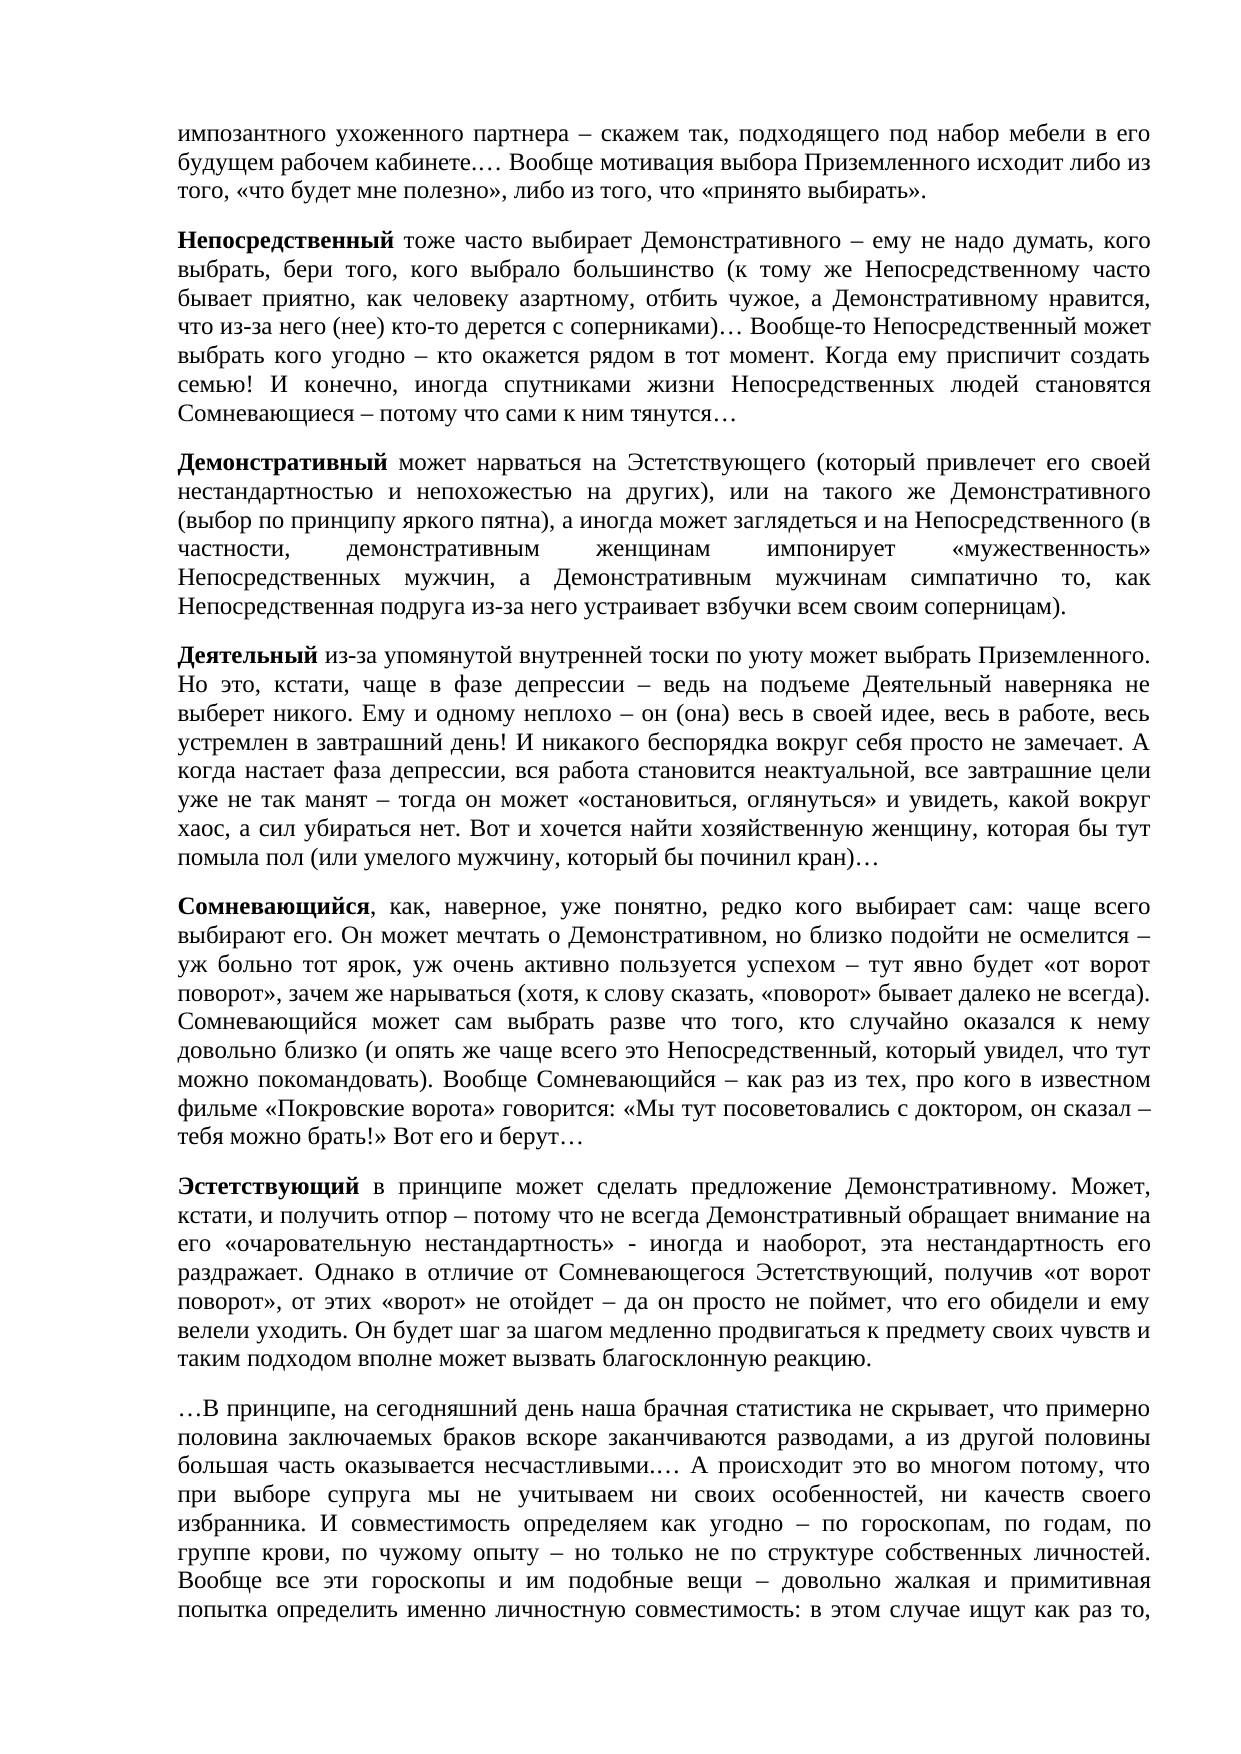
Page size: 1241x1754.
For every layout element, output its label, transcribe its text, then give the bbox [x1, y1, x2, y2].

text Эстетствующий в принципе может сделать предложение Демонстративному. Может, кстати, и получить отпор – потому что не всегда Демонстративный обращает внимание на его «очаровательную нестандартность» - иногда и наоборот, эта нестандартность его раздражает. Однако в отличие от Сомневающегося Эстетствующий, получив «от ворот поворот», от этих «ворот» не отойдет – да он просто не поймет, что его обидели и ему велели уходить. Он будет шаг за шагом медленно продвигаться к предмету своих чувств и таким подходом вполне может вызвать благосклонную реакцию. [177, 1171, 1152, 1372]
text Деятельный из-за упомянутой внутренней тоски по уюту может выбрать Приземленного. Но это, кстати, чаще в фазе депрессии – ведь на подъеме Деятельный наверняка не выберет никого. Ему и одному неплохо – он (она) весь в своей идее, весь в работе, весь устремлен в завтрашний день! И никакого беспорядка вокруг себя просто не замечает. А когда настает фаза депрессии, вся работа становится неактуальной, все завтрашние цели уже не так манят – тогда он может «остановиться, оглянуться» и увидеть, какой вокруг хаос, а сил убираться нет. Вот и хочется найти хозяйственную женщину, которая бы тут помыла пол (или умелого мужчину, который бы починил кран)… [177, 641, 1152, 871]
text Непосредственный тоже часто выбирает Демонстративного – ему не надо думать, кого выбрать, бери того, кого выбрало большинство (к тому же Непосредственному часто бывает приятно, как человеку азартному, отбить чужое, а Демонстративному нравится, что из-за него (нее) кто-то дерется с соперниками)… Вообще-то Непосредственный может выбрать кого угодно – кто окажется рядом в тот момент. Когда ему приспичит создать семью! И конечно, иногда спутниками жизни Непосредственных людей становятся Сомневающиеся – потому что сами к ним тянутся… [177, 225, 1152, 426]
text Демонстративный может нарваться на Эстетствующего (который привлечет его своей нестандартностью и непохожестью на других), или на такого же Демонстративного (выбор по принципу яркого пятна), а иногда может заглядеться и на Непосредственного (в частности, демонстративным женщинам импонирует «мужественность» Непосредственных мужчин, а Демонстративным мужчинам симпатично то, как Непосредственная подруга из-за него устраивает взбучки всем своим соперницам). [177, 447, 1152, 620]
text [177, 1393, 1152, 1623]
text Сомневающийся, как, наверное, уже понятно, редко кого выбирает сам: чаще всего выбирают его. Он может мечтать о Демонстративном, но близко подойти не осмелится – уж больно тот ярок, уж очень активно пользуется успехом – тут явно будет «от ворот поворот», зачем же нарываться (хотя, к слову сказать, «поворот» бывает далеко не всегда). Сомневающийся может сам выбрать разве что того, кто случайно оказался к нему довольно близко (и опять же чаще всего это Непосредственный, который увидел, что тут можно покомандовать). Вообще Сомневающийся – как раз из тех, про кого в известном фильме «Покровские ворота» говорится: «Мы тут посоветовались с доктором, он сказал – тебя можно брать!» Вот его и берут… [177, 891, 1152, 1150]
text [177, 118, 1152, 204]
